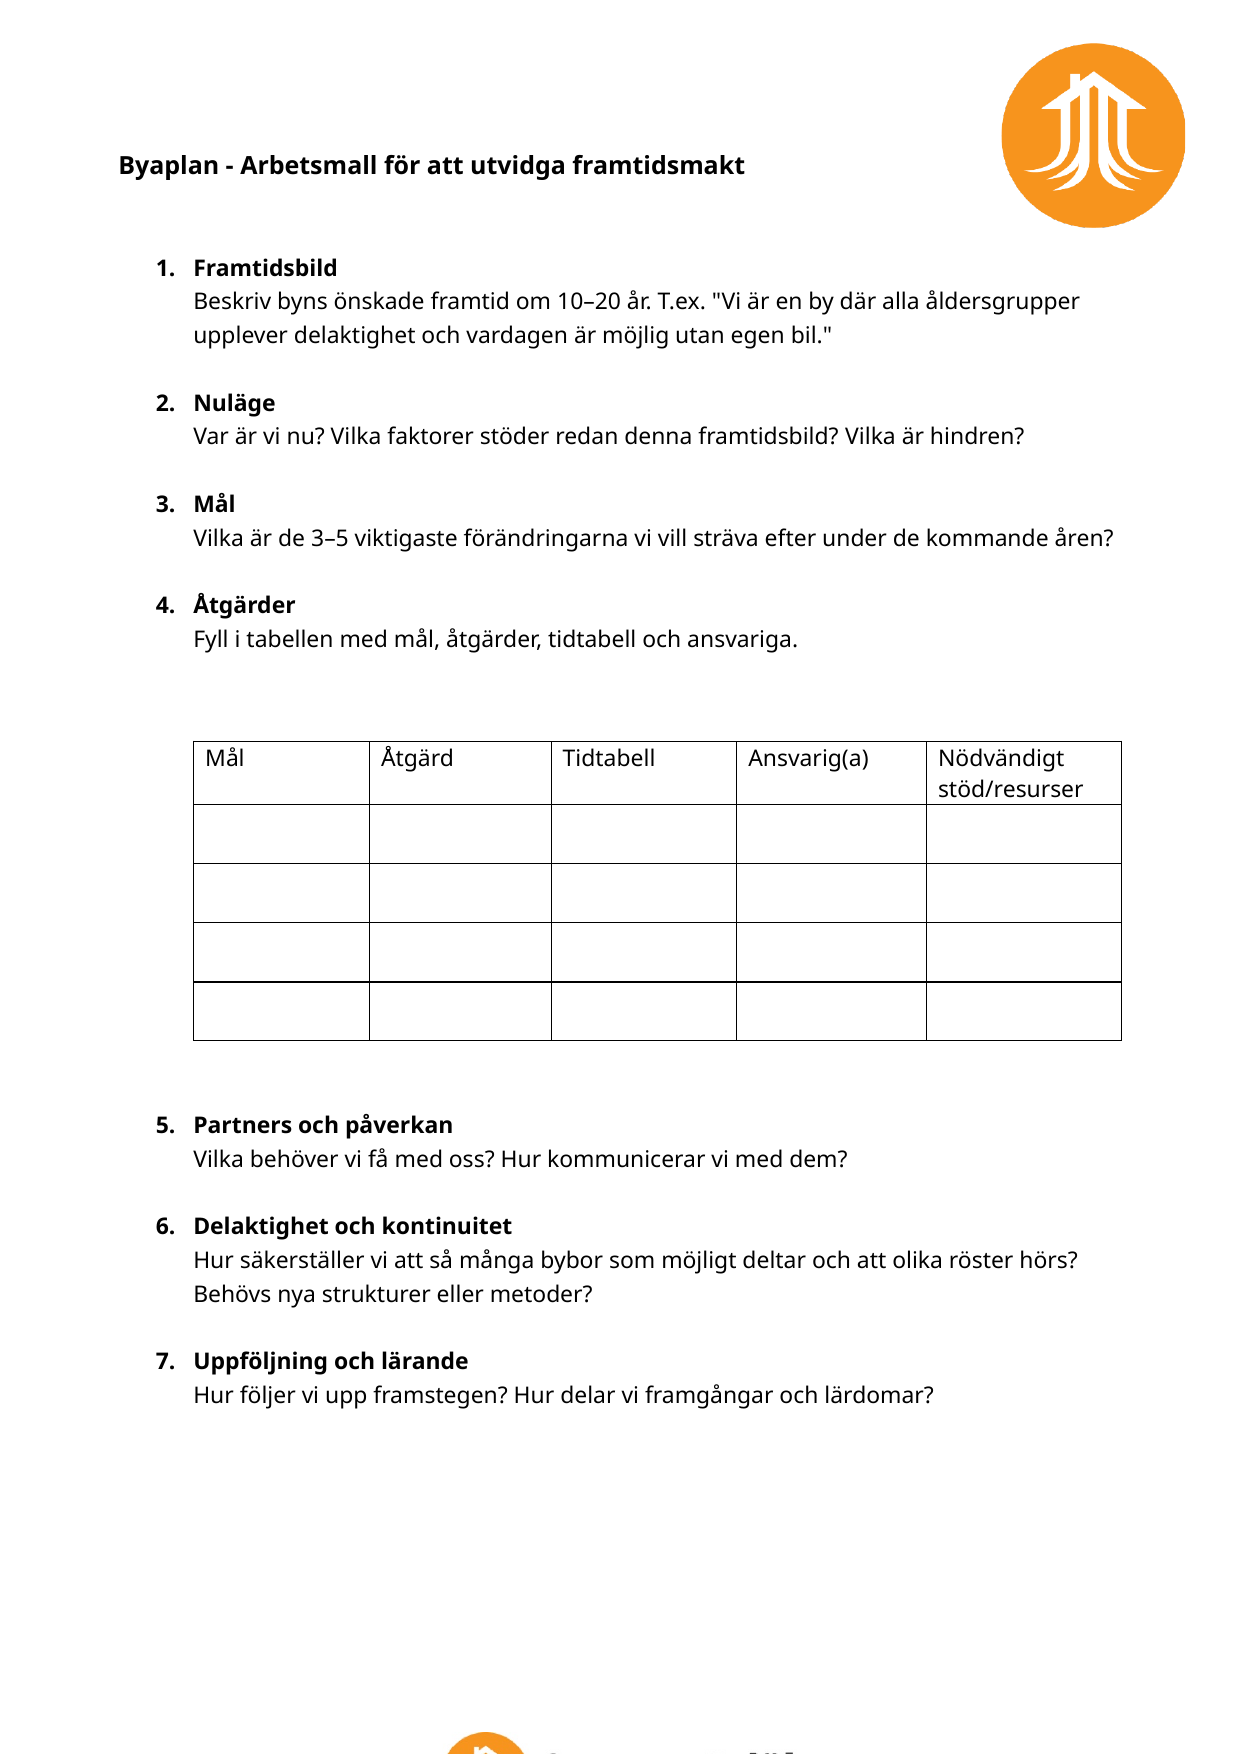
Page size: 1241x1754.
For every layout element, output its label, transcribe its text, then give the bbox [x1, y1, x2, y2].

table_cell [552, 805, 736, 863]
list Framtidsbild [156, 251, 1122, 283]
table_cell [194, 983, 369, 1040]
list Hur följer vi upp framstegen? Hur delar vi framgångar och lärdomar? [193, 1379, 1122, 1410]
table_header Mål [194, 742, 369, 804]
table_cell [927, 923, 1121, 981]
list Partners och påverkan [156, 1109, 1122, 1140]
list Fyll i tabellen med mål, åtgärder, tidtabell och ansvariga. [193, 623, 1122, 654]
table_header Åtgärd [370, 742, 551, 804]
table_cell [737, 923, 926, 981]
list Mål [156, 488, 1122, 519]
list Vilka är de 3–5 viktigaste förändringarna vi vill sträva efter under de kommande åren? [193, 521, 1122, 553]
picture [442, 1732, 799, 1754]
table_cell [927, 805, 1121, 863]
list Var är vi nu? Vilka faktorer stöder redan denna framtidsbild? Vilka är hindren? [193, 420, 1122, 451]
list Åtgärder [156, 589, 1122, 620]
list Nuläge [156, 386, 1122, 418]
list Vilka behöver vi få med oss? Hur kommunicerar vi med dem? [193, 1143, 1122, 1174]
table_cell [370, 864, 551, 922]
table_header Ansvarig(a) [737, 742, 926, 804]
table_cell [552, 923, 736, 981]
table_cell [927, 983, 1121, 1040]
table_cell [194, 805, 369, 863]
list Beskriv byns önskade framtid om 10–20 år. T.ex. "Vi är en by där alla åldersgrupper upplever delaktighet och vardagen är möjlig utan egen bil." [193, 285, 1122, 350]
table_cell [737, 805, 926, 863]
table_cell [194, 923, 369, 981]
picture [1001, 43, 1185, 228]
table_header Nödvändigt stöd/resurser [927, 742, 1121, 804]
table_cell [737, 864, 926, 922]
table_header Tidtabell [552, 742, 736, 804]
text Byaplan - Arbetsmall för att utvidga framtidsmakt [118, 148, 1001, 182]
list Hur säkerställer vi att så många bybor som möjligt deltar och att olika röster hörs? Behövs nya strukturer eller metoder? [193, 1244, 1122, 1309]
table_cell [927, 864, 1121, 922]
table_cell [552, 983, 736, 1040]
table_cell [370, 923, 551, 981]
table_cell [737, 983, 926, 1040]
table_cell [194, 864, 369, 922]
list Delaktighet och kontinuitet [156, 1210, 1122, 1241]
table_cell [552, 864, 736, 922]
table_cell [370, 983, 551, 1040]
table_cell [370, 805, 551, 863]
list Uppföljning och lärande [156, 1345, 1122, 1376]
